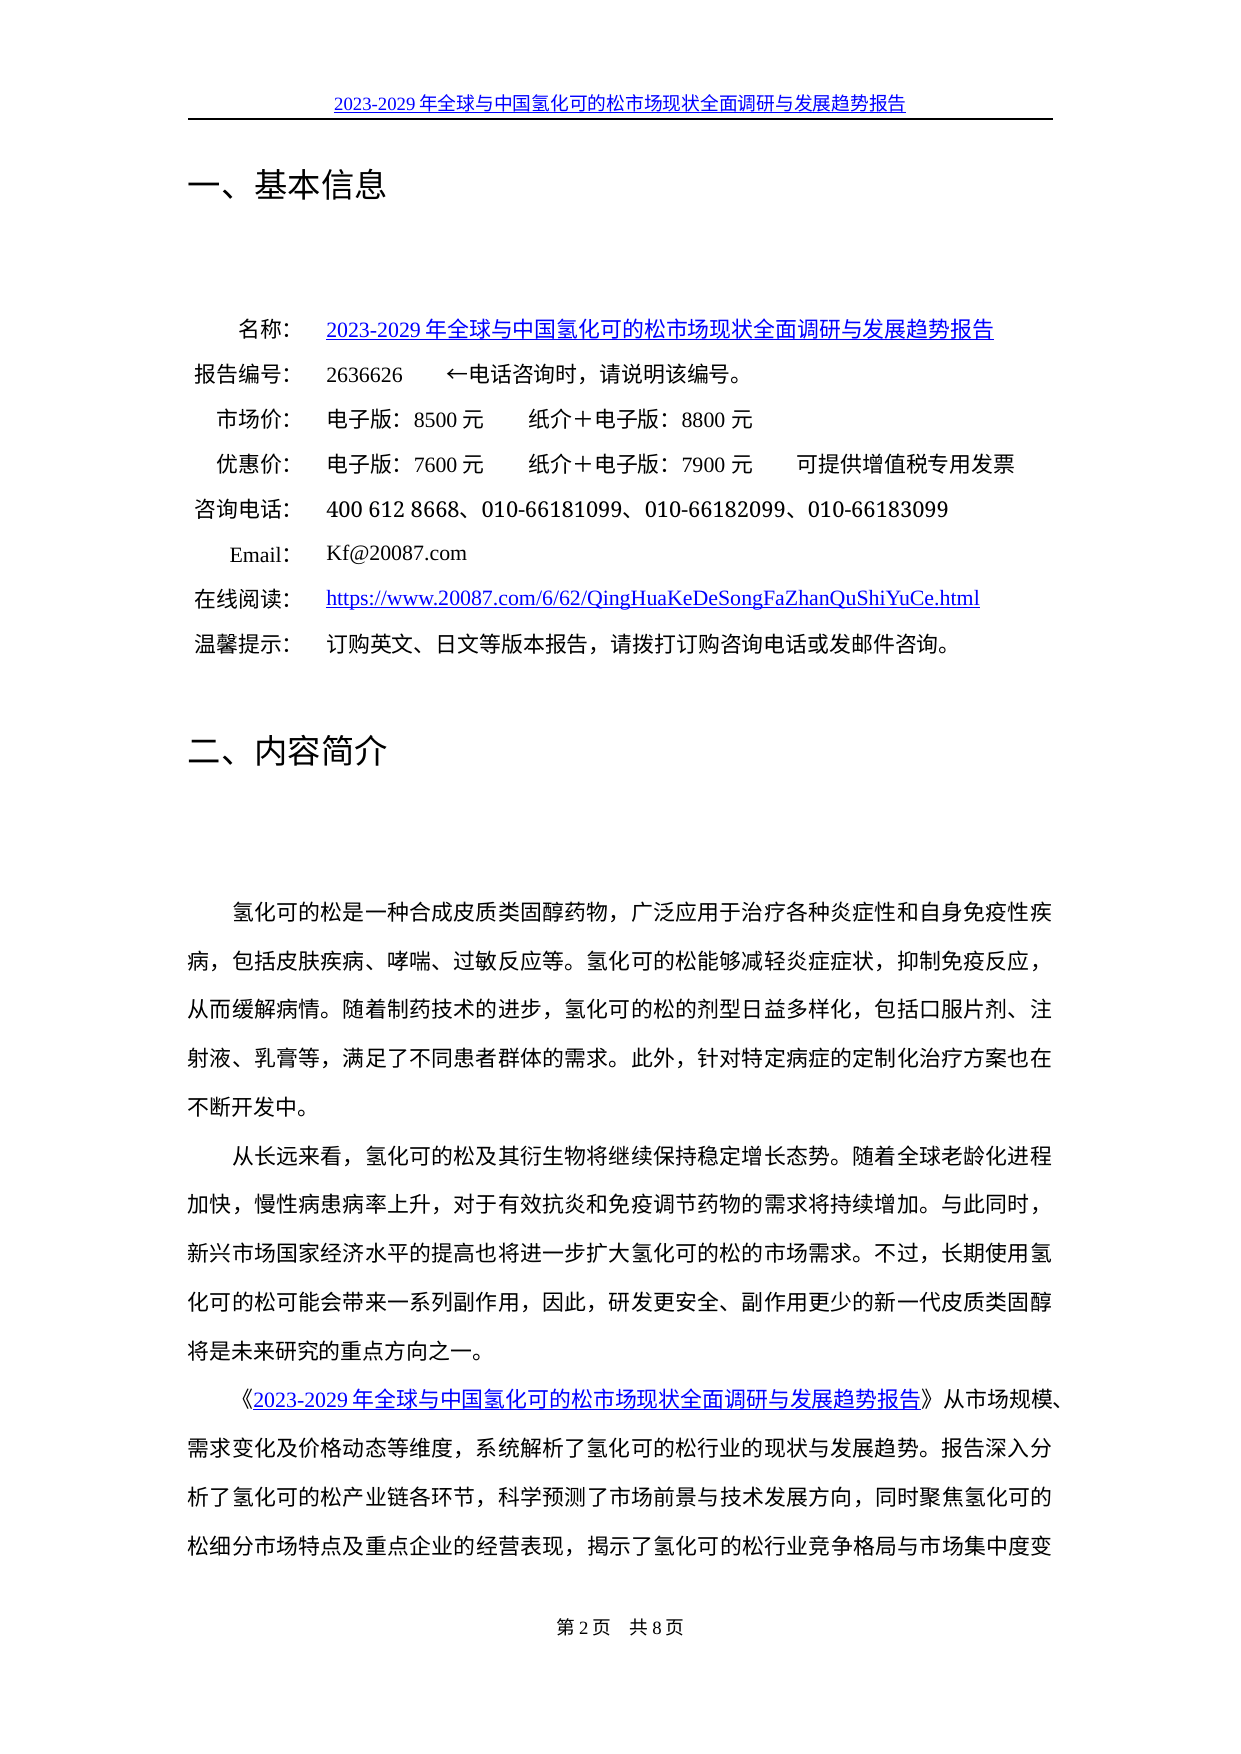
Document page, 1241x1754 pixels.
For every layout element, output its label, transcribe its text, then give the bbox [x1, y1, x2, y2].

table_cell 市场价： [167, 402, 315, 447]
table_cell 优惠价： [167, 447, 315, 492]
table_header 名称： [167, 312, 315, 357]
table_cell 电子版：8500 元 纸介＋电子版：8800 元 [315, 402, 1073, 447]
table_header 2023-2029年全球与中国氢化可的松市场现状全面调研与发展趋势报告 [315, 312, 1073, 357]
table_cell 400 612 8668、010-66181099、010-66182099、010-66183099 [315, 492, 1073, 537]
title 二、内容简介 [187, 717, 1053, 782]
table_cell Kf@20087.com [315, 537, 1073, 582]
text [187, 894, 1053, 1561]
table_cell 订购英文、日文等版本报告，请拨打订购咨询电话或发邮件咨询。 [315, 627, 1073, 672]
table_cell Email： [167, 537, 315, 582]
table_cell 电子版：7600 元 纸介＋电子版：7900 元 可提供增值税专用发票 [315, 447, 1073, 492]
table_cell 2636626 ←电话咨询时，请说明该编号。 [315, 357, 1073, 402]
table_cell 报告编号： [167, 357, 315, 402]
table_cell 在线阅读： [167, 582, 315, 627]
table_cell 温馨提示： [167, 627, 315, 672]
table_cell [315, 582, 1073, 627]
table_cell 咨询电话： [167, 492, 315, 537]
title 一、基本信息 [187, 150, 1053, 215]
